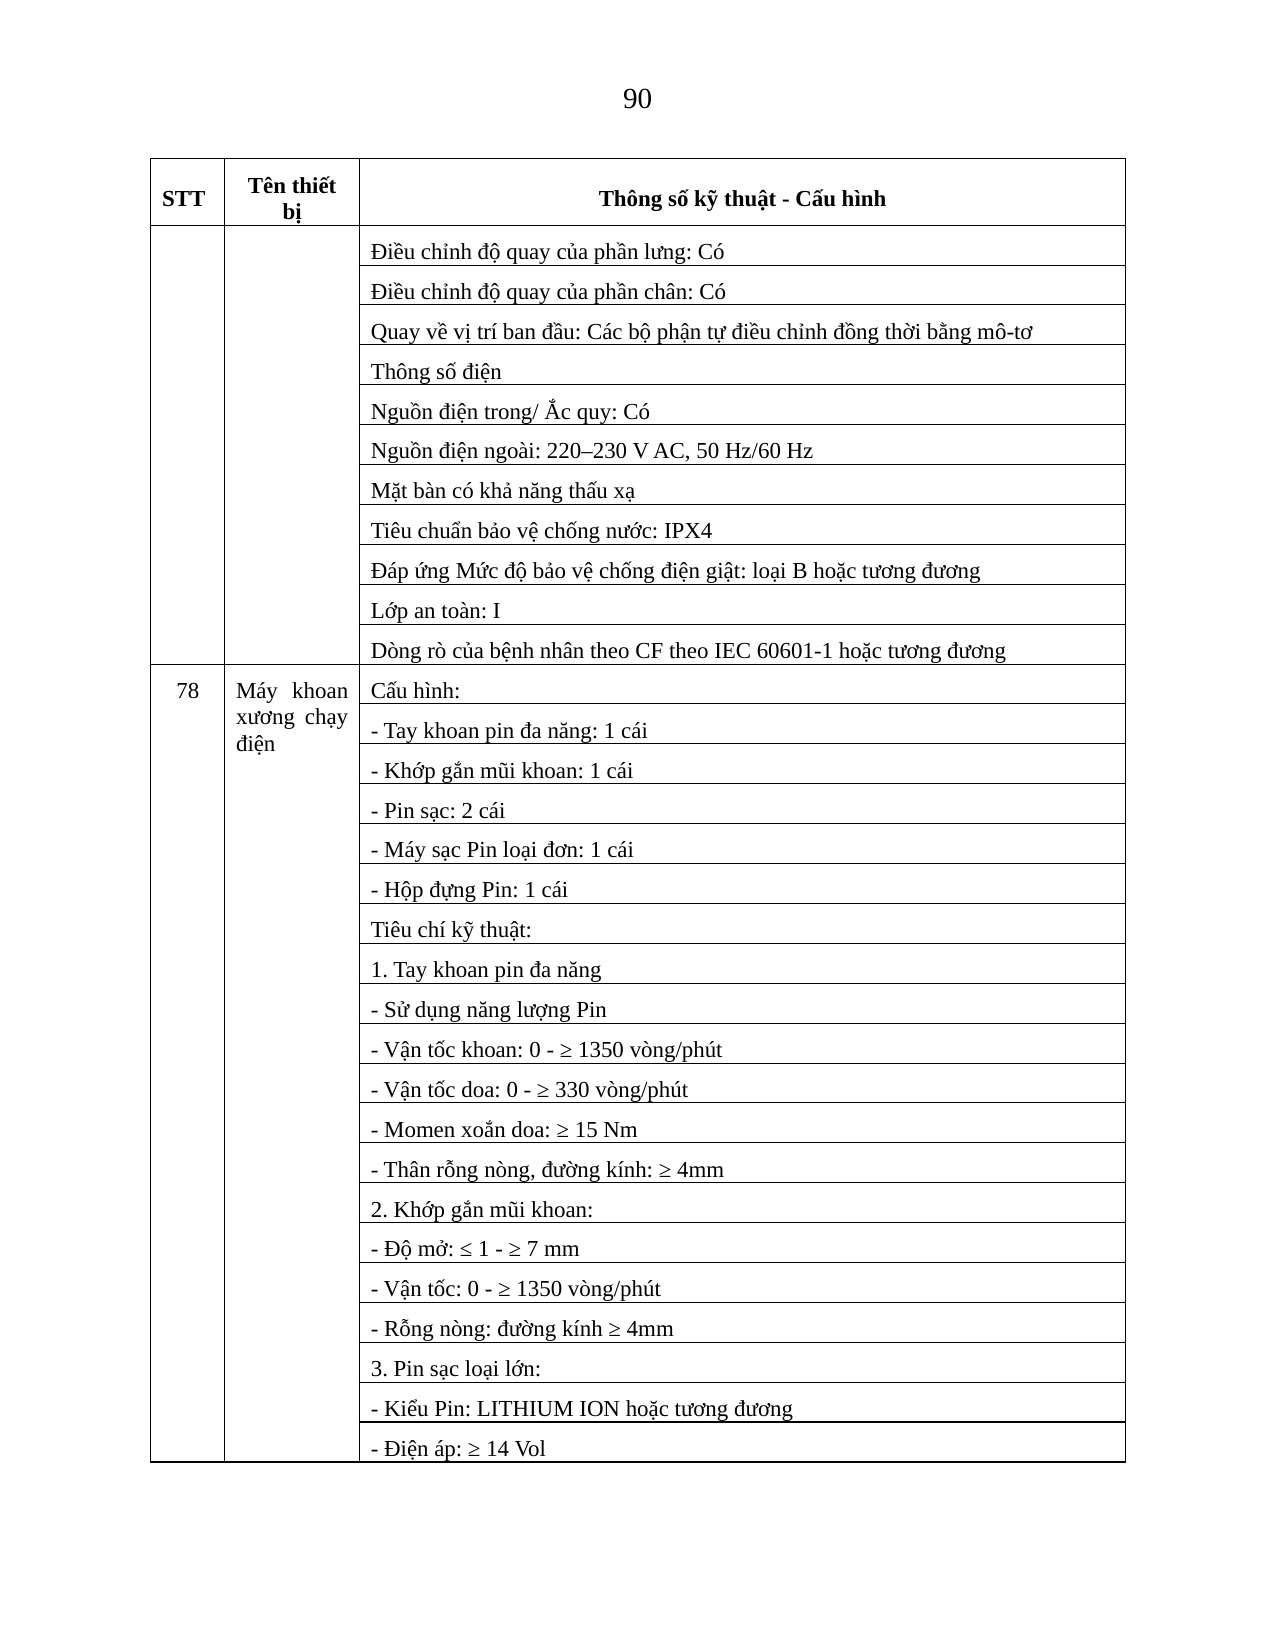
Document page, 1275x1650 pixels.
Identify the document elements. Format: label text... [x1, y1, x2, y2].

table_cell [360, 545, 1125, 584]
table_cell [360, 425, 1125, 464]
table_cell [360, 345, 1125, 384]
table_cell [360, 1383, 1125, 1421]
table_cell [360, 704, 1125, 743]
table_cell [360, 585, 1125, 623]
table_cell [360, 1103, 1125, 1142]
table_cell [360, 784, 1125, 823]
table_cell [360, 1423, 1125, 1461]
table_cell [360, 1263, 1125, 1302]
table_header STT [151, 159, 224, 224]
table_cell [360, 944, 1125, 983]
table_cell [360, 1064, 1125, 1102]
table_header Thông số kỹ thuật - Cấu hình [360, 159, 1125, 224]
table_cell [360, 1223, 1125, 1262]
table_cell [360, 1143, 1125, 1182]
table_header Tên thiết bị [225, 159, 359, 224]
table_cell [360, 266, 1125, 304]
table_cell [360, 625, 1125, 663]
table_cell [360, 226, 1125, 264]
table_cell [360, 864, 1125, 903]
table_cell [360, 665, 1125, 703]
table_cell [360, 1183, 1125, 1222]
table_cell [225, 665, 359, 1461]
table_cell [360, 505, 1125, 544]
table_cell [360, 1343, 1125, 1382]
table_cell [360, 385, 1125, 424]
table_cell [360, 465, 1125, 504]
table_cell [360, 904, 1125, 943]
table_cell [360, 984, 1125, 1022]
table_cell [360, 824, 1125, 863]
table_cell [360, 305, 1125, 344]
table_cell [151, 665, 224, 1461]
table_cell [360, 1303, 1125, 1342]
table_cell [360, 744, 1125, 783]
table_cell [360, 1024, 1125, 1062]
